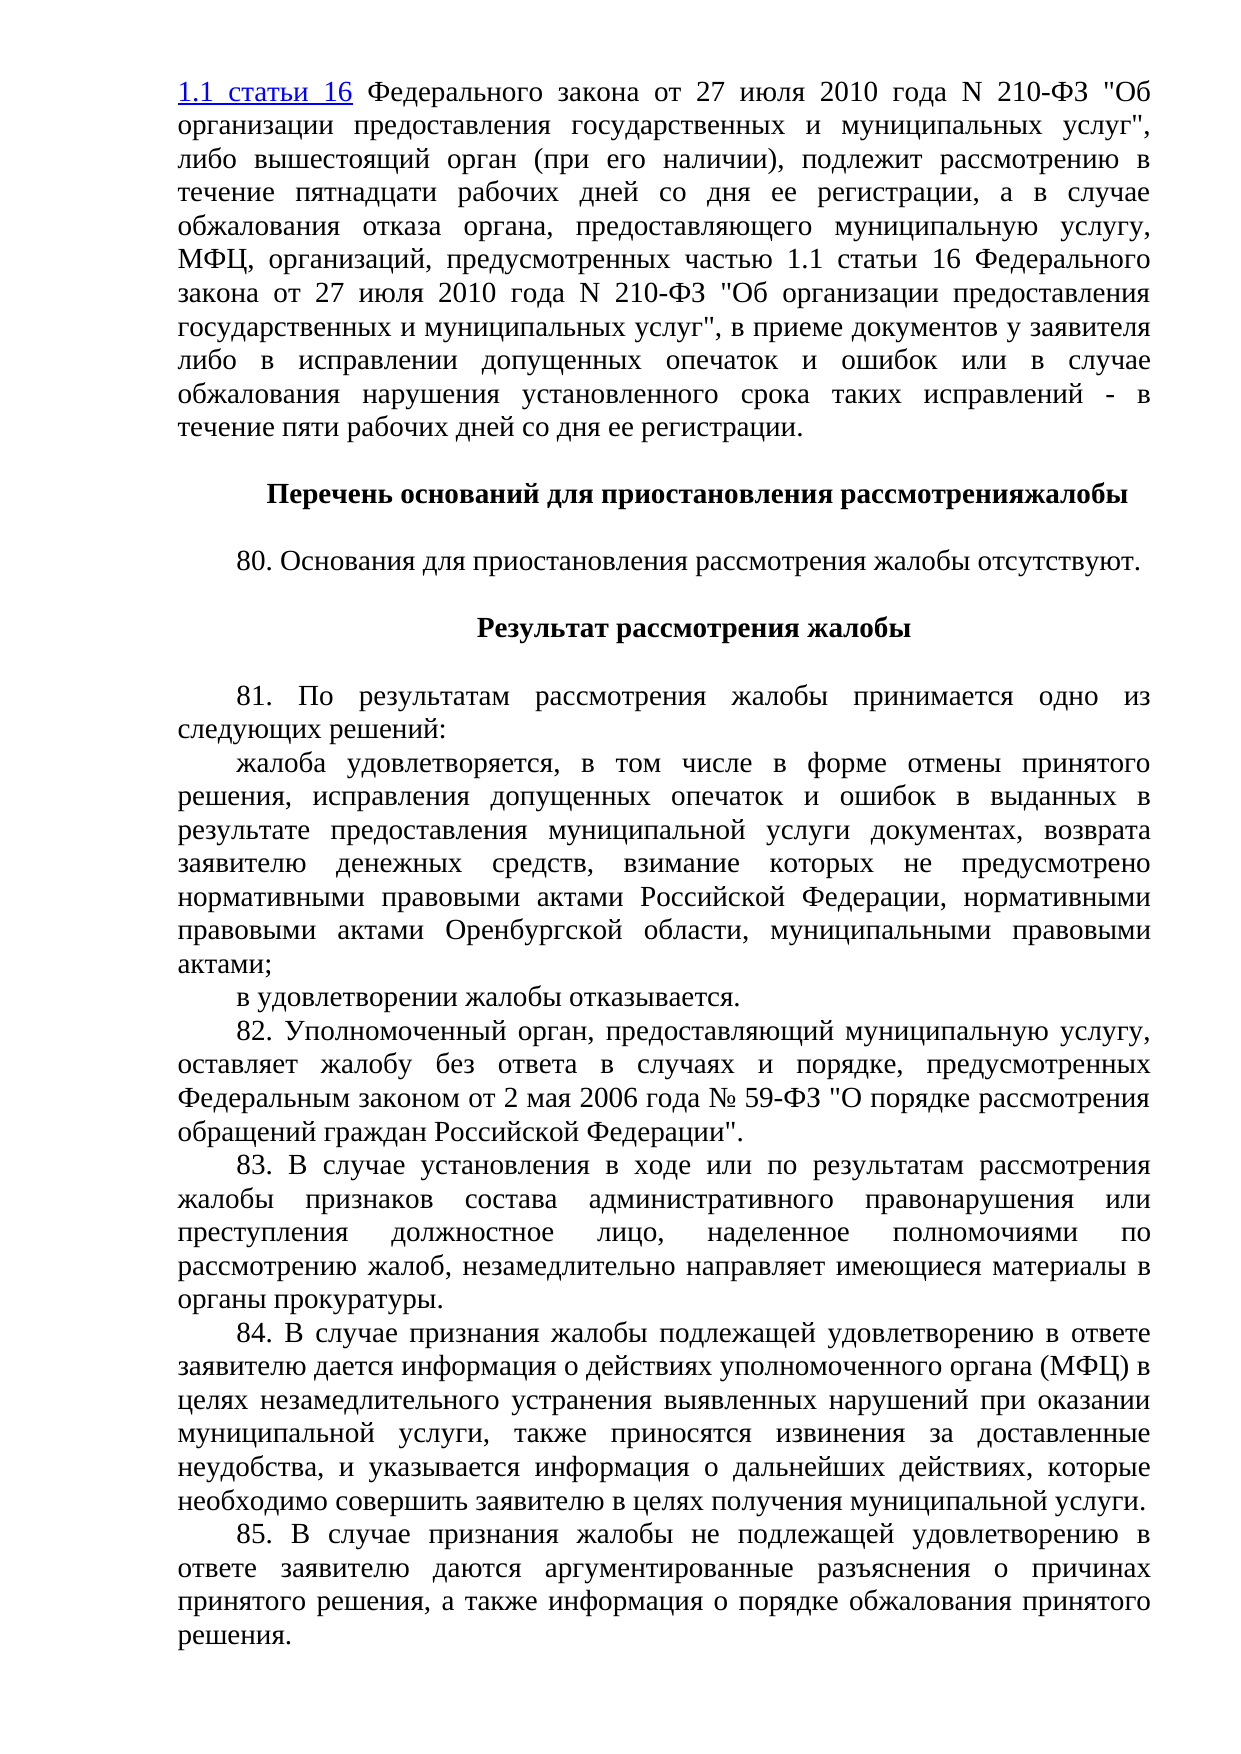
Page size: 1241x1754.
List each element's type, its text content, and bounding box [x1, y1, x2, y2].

text Перечень оснований для приостановления рассмотренияжалобы [177, 476, 1152, 510]
text 81. По результатам рассмотрения жалобы принимается одно из следующих решений: [177, 678, 1152, 745]
text в удовлетворении жалобы отказывается. [177, 979, 1152, 1013]
text 80. Основания для приостановления рассмотрения жалобы отсутствуют. [177, 543, 1152, 577]
text 83. В случае установления в ходе или по результатам рассмотрения жалобы признаков состава административного правонарушения или преступления должностное лицо, наделенное полномочиями по рассмотрению жалоб, незамедлительно направляет имеющиеся материалы в органы прокуратуры. [177, 1147, 1152, 1315]
text жалоба удовлетворяется, в том числе в форме отмены принятого решения, исправления допущенных опечаток и ошибок в выданных в результате предоставления муниципальной услуги документах, возврата заявителю денежных средств, взимание которых не предусмотрено нормативными правовыми актами Российской Федерации, нормативными правовыми актами Оренбургской области, муниципальными правовыми актами; [177, 745, 1152, 979]
text Результат рассмотрения жалобы [177, 611, 1152, 644]
text 82. Уполномоченный орган, предоставляющий муниципальную услугу, оставляет жалобу без ответа в случаях и порядке, предусмотренных Федеральным законом от 2 мая 2006 года № 59-ФЗ "О порядке рассмотрения обращений граждан Российской Федерации". [177, 1013, 1152, 1147]
text 85. В случае признания жалобы не подлежащей удовлетворению в ответе заявителю даются аргументированные разъяснения о причинах принятого решения, а также информация о порядке обжалования принятого решения. [177, 1516, 1152, 1650]
text 84. В случае признания жалобы подлежащей удовлетворению в ответе заявителю дается информация о действиях уполномоченного органа (МФЦ) в целях незамедлительного устранения выявленных нарушений при оказании муниципальной услуги, также приносятся извинения за доставленные неудобства, и указывается информация о дальнейших действиях, которые необходимо совершить заявителю в целях получения муниципальной услуги. [177, 1315, 1152, 1516]
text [177, 74, 1152, 443]
